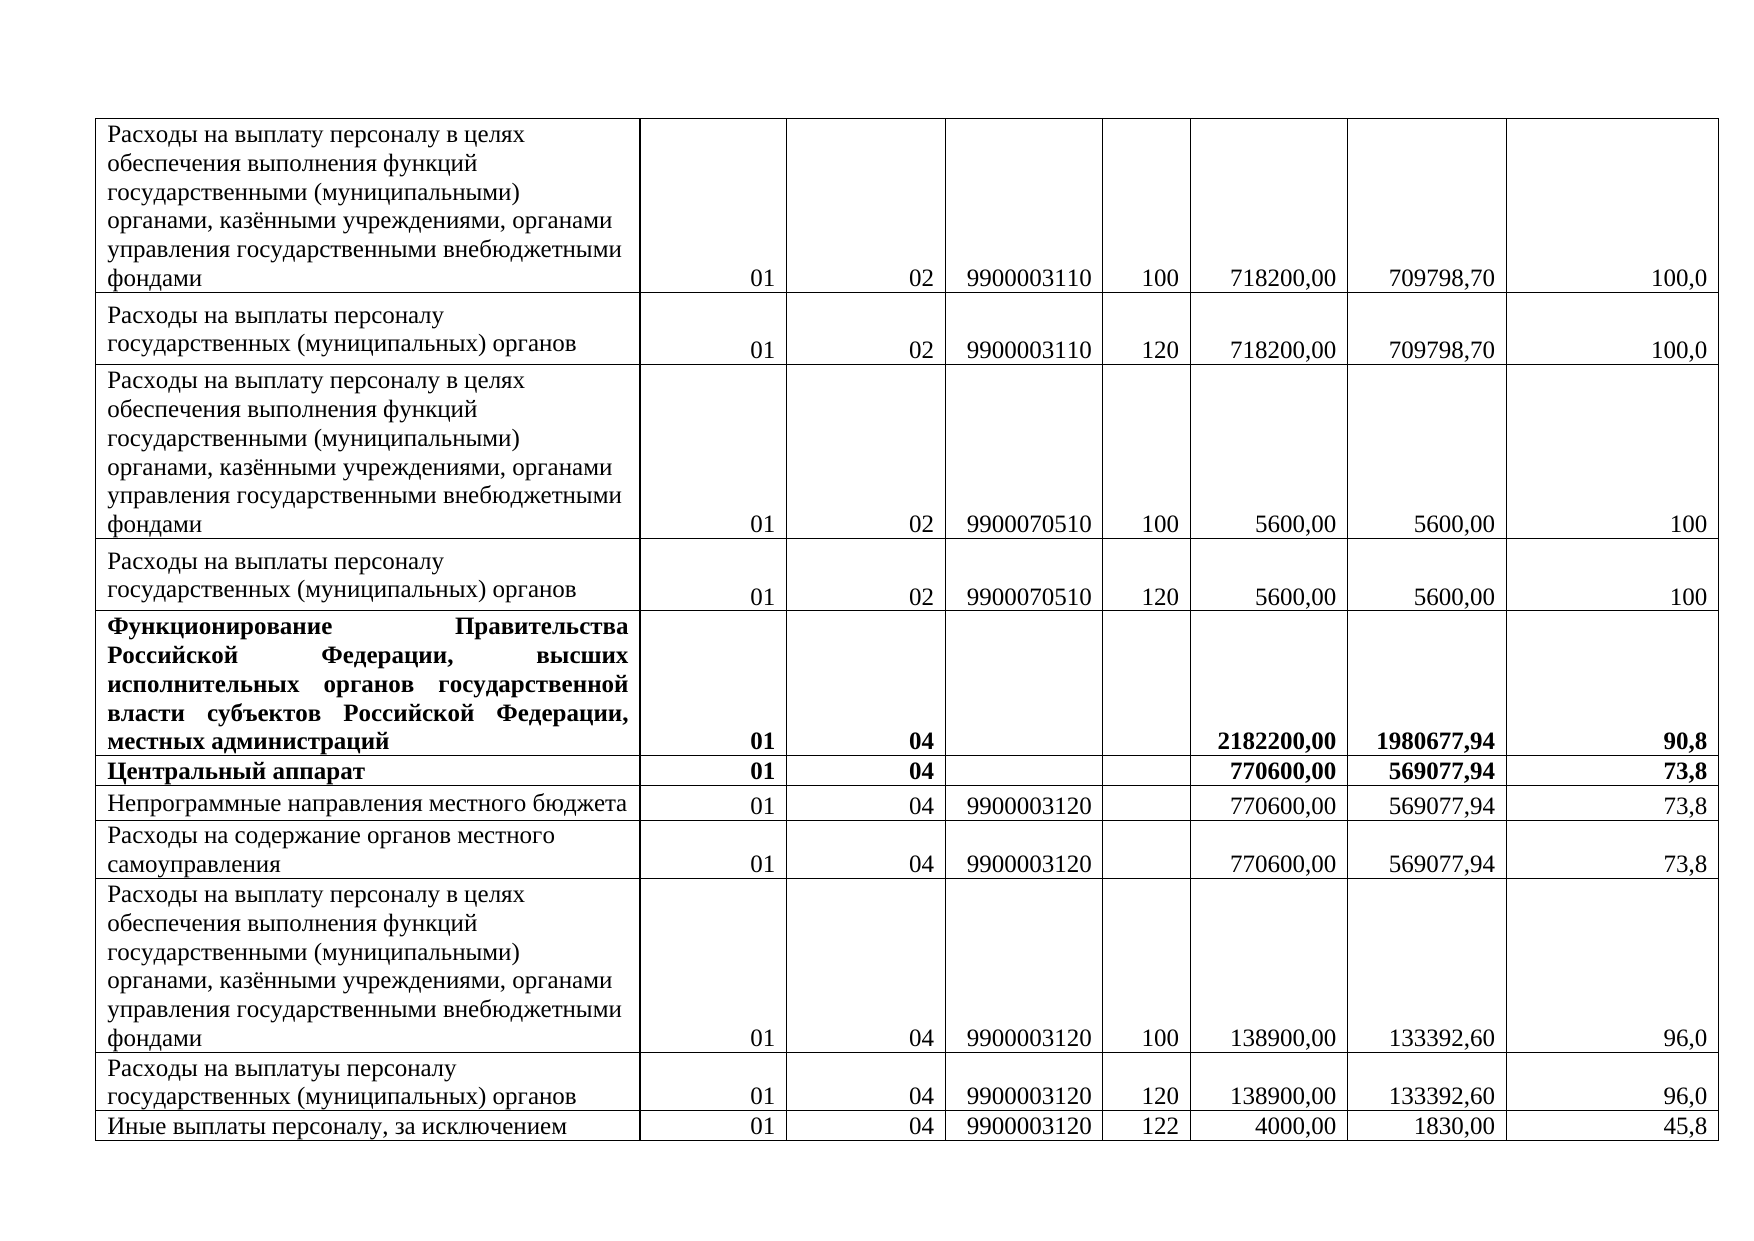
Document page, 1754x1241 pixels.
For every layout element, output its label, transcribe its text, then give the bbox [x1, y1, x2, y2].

table_cell [1103, 611, 1190, 755]
table_cell 709798,70 [1348, 119, 1506, 292]
table_cell 100 [1103, 365, 1190, 538]
table_cell 569077,94 [1348, 786, 1506, 819]
table_cell 5600,00 [1191, 539, 1347, 610]
table_cell 120 [1103, 293, 1190, 364]
table_cell 1980677,94 [1348, 611, 1506, 755]
table_cell 100,0 [1507, 293, 1718, 364]
table_cell [1103, 821, 1190, 878]
table_cell 04 [787, 786, 945, 819]
table_cell 01 [641, 611, 786, 755]
table_cell 770600,00 [1191, 821, 1347, 878]
table_cell 01 [641, 756, 786, 785]
table_cell 73,8 [1507, 821, 1718, 878]
table_cell 04 [787, 879, 945, 1052]
table_cell Непрограммные направления местного бюджета [96, 786, 639, 819]
table_cell 01 [641, 879, 786, 1052]
table_cell Расходы на выплаты персоналу государственных (муниципальных) органов [96, 539, 639, 610]
table_cell 04 [787, 1053, 945, 1110]
table_cell 9900003120 [946, 879, 1102, 1052]
table_cell 90,8 [1507, 611, 1718, 755]
table_cell 120 [1103, 1053, 1190, 1110]
table_cell 5600,00 [1191, 365, 1347, 538]
table_cell 5600,00 [1348, 539, 1506, 610]
table_cell 770600,00 [1191, 756, 1347, 785]
table_cell 04 [787, 1111, 945, 1140]
table_cell 01 [641, 539, 786, 610]
table_cell 9900003110 [946, 119, 1102, 292]
table_cell 133392,60 [1348, 879, 1506, 1052]
table_cell 9900070510 [946, 365, 1102, 538]
table_cell 02 [787, 365, 945, 538]
table_cell 718200,00 [1191, 293, 1347, 364]
table_cell 4000,00 [1191, 1111, 1347, 1140]
table_cell 9900003120 [946, 786, 1102, 819]
table_cell 01 [641, 365, 786, 538]
table_cell 9900003120 [946, 1053, 1102, 1110]
table_cell 45,8 [1507, 1111, 1718, 1140]
table_cell 1830,00 [1348, 1111, 1506, 1140]
table_cell 9900003120 [946, 1111, 1102, 1140]
table_cell 100,0 [1507, 119, 1718, 292]
table_cell 01 [641, 119, 786, 292]
table_cell Расходы на выплату персоналу в целях обеспечения выполнения функций государственными (муниципальными) органами, казёнными учреждениями, органами управления государственными внебюджетными фондами [96, 119, 639, 292]
table_cell 120 [1103, 539, 1190, 610]
table_cell Расходы на содержание органов местного самоуправления [96, 821, 639, 878]
table_cell Расходы на выплату персоналу в целях обеспечения выполнения функций государственными (муниципальными) органами, казёнными учреждениями, органами управления государственными внебюджетными фондами [96, 879, 639, 1052]
table_cell Расходы на выплатуы персоналу государственных (муниципальных) органов [96, 1053, 639, 1110]
table_cell 73,8 [1507, 786, 1718, 819]
table_cell Расходы на выплаты персоналу государственных (муниципальных) органов [96, 293, 639, 364]
table_cell 9900070510 [946, 539, 1102, 610]
table_cell [1103, 756, 1190, 785]
table_cell 73,8 [1507, 756, 1718, 785]
table_cell 96,0 [1507, 1053, 1718, 1110]
table_cell 100 [1103, 879, 1190, 1052]
table_cell 138900,00 [1191, 1053, 1347, 1110]
table_cell 100 [1507, 365, 1718, 538]
table_cell 133392,60 [1348, 1053, 1506, 1110]
table_cell 9900003120 [946, 821, 1102, 878]
table_cell Функционирование Правительства Российской Федерации, высших исполнительных органов государственной власти субъектов Российской Федерации, местных администраций [96, 611, 639, 755]
table_cell 01 [641, 1053, 786, 1110]
table_cell 9900003110 [946, 293, 1102, 364]
table_cell 2182200,00 [1191, 611, 1347, 755]
table_cell 04 [787, 821, 945, 878]
table_cell 718200,00 [1191, 119, 1347, 292]
table_cell 04 [787, 756, 945, 785]
table_cell 569077,94 [1348, 756, 1506, 785]
table_cell 569077,94 [1348, 821, 1506, 878]
table_cell 01 [641, 293, 786, 364]
table_cell 01 [641, 821, 786, 878]
table_cell 709798,70 [1348, 293, 1506, 364]
table_cell 02 [787, 119, 945, 292]
table_cell 100 [1103, 119, 1190, 292]
table_cell 100 [1507, 539, 1718, 610]
table_cell 96,0 [1507, 879, 1718, 1052]
table_cell 770600,00 [1191, 786, 1347, 819]
table_cell 04 [787, 611, 945, 755]
table_cell Расходы на выплату персоналу в целях обеспечения выполнения функций государственными (муниципальными) органами, казёнными учреждениями, органами управления государственными внебюджетными фондами [96, 365, 639, 538]
table_cell 01 [641, 1111, 786, 1140]
table_cell [1103, 786, 1190, 819]
table_cell 02 [787, 293, 945, 364]
table_cell [946, 756, 1102, 785]
table_cell 138900,00 [1191, 879, 1347, 1052]
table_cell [96, 1111, 639, 1140]
table_cell 5600,00 [1348, 365, 1506, 538]
table_cell [946, 611, 1102, 755]
table_cell 02 [787, 539, 945, 610]
table_cell 01 [641, 786, 786, 819]
table_cell Центральный аппарат [96, 756, 639, 785]
table_cell 122 [1103, 1111, 1190, 1140]
